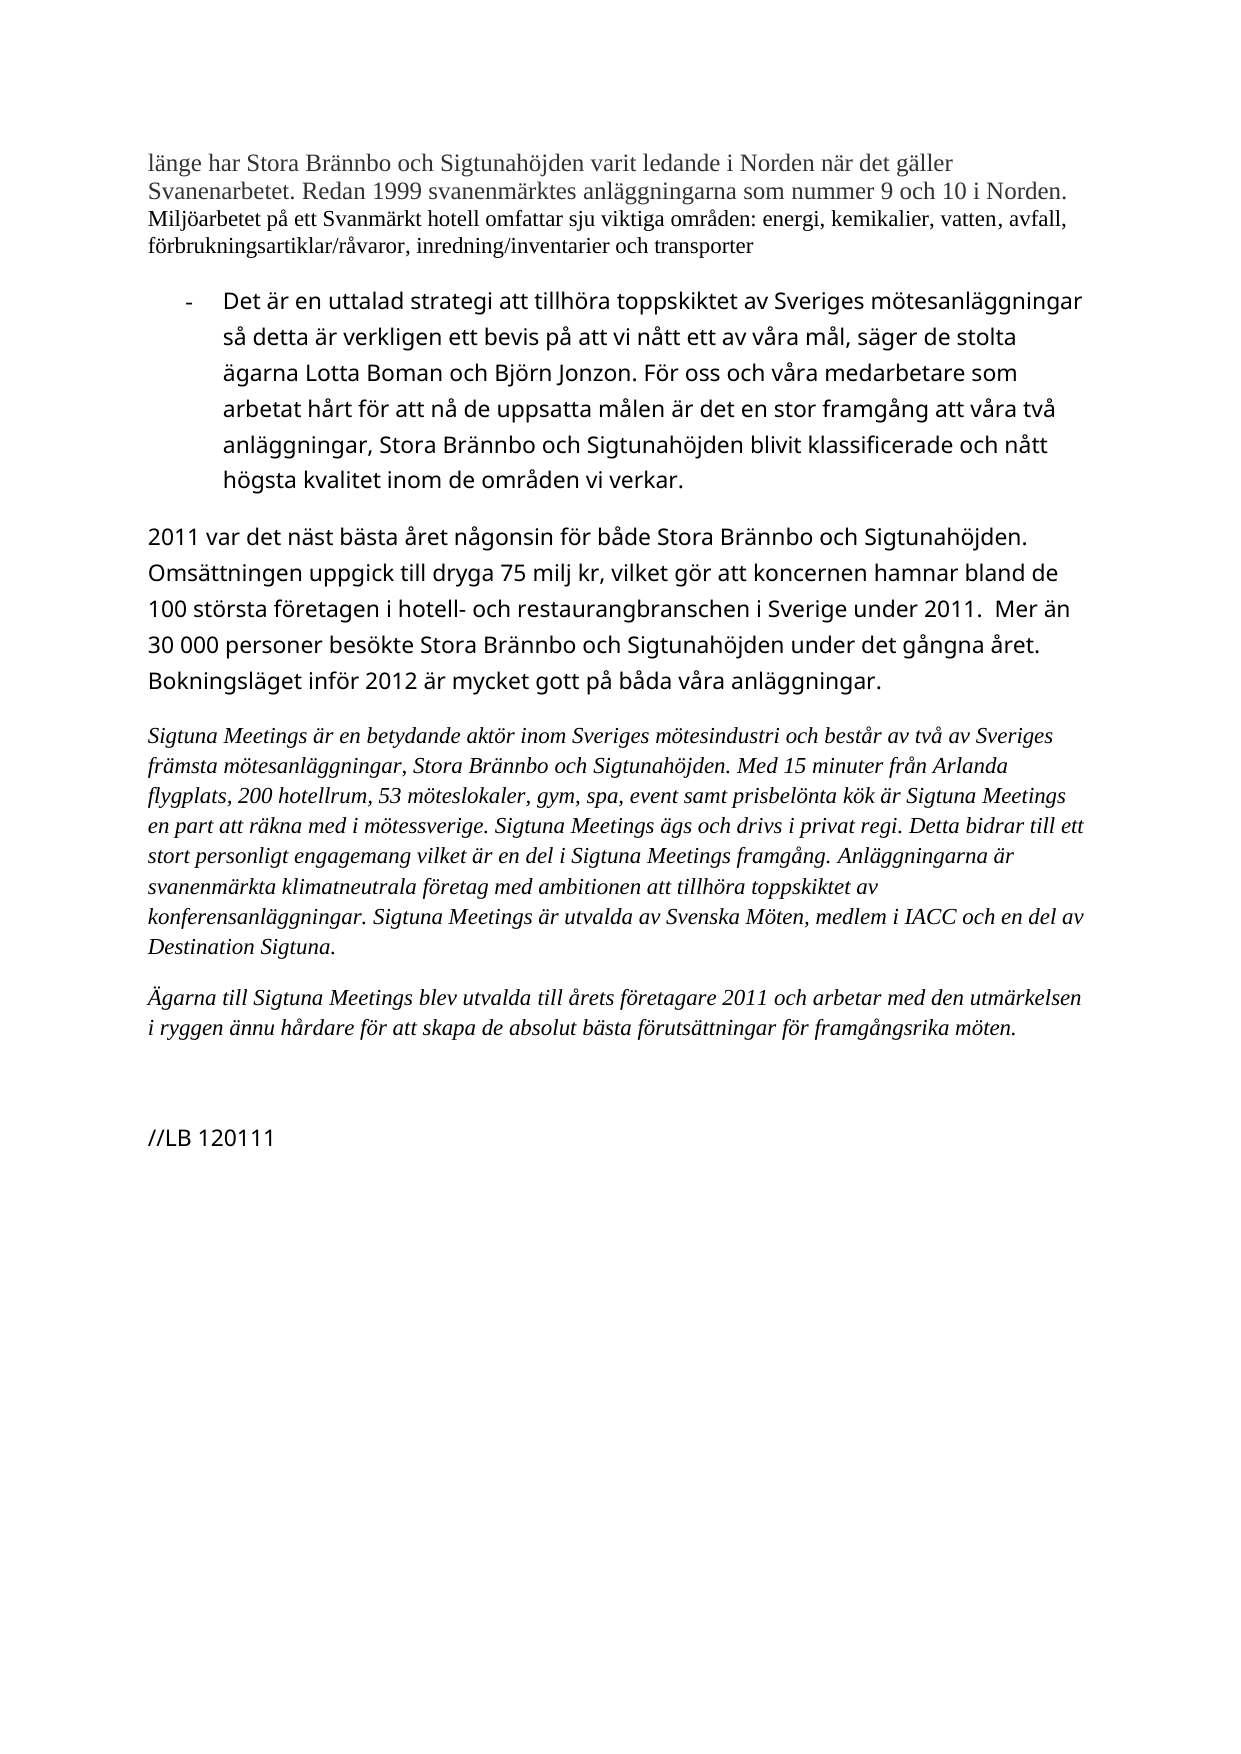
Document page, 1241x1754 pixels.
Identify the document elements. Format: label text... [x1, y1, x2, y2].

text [148, 148, 1093, 258]
text Ägarna till Sigtuna Meetings blev utvalda till årets företagare 2011 och arbetar med den utmärkelsen i ryggen ännu hårdare för att skapa de absolut bästa förutsättningar för framgångsrika möten. [148, 984, 1093, 1041]
text //LB 120111 [148, 1122, 1093, 1153]
text 2011 var det näst bästa året någonsin för både Stora Brännbo och Sigtunahöjden. Omsättningen uppgick till dryga 75 milj kr, vilket gör att koncernen hamnar bland de 100 största företagen i hotell- och restaurangbranschen i Sverige under 2011. Mer än 30 000 personer besökte Stora Brännbo och Sigtunahöjden under det gångna året. Bokningsläget inför 2012 är mycket gott på båda våra anläggningar. [148, 521, 1093, 696]
list Det är en uttalad strategi att tillhöra toppskiktet av Sveriges mötesanläggningar så detta är verkligen ett bevis på att vi nått ett av våra mål, säger de stolta ägarna Lotta Boman och Björn Jonzon. För oss och våra medarbetare som arbetat hårt för att nå de uppsatta målen är det en stor framgång att våra två anläggningar, Stora Brännbo och Sigtunahöjden blivit klassificerade och nått högsta kvalitet inom de områden vi verkar. [185, 285, 1093, 496]
text Sigtuna Meetings är en betydande aktör inom Sveriges mötesindustri och består av två av Sveriges främsta mötesanläggningar, Stora Brännbo och Sigtunahöjden. Med 15 minuter från Arlanda flygplats, 200 hotellrum, 53 möteslokaler, gym, spa, event samt prisbelönta kök är Sigtuna Meetings en part att räkna med i mötessverige. Sigtuna Meetings ägs och drivs i privat regi. Detta bidrar till ett stort personligt engagemang vilket är en del i Sigtuna Meetings framgång. Anläggningarna är svanenmärkta klimatneutrala företag med ambitionen att tillhöra toppskiktet av konferensanläggningar. Sigtuna Meetings är utvalda av Svenska Möten, medlem i IACC och en del av Destination Sigtuna. [148, 722, 1093, 959]
